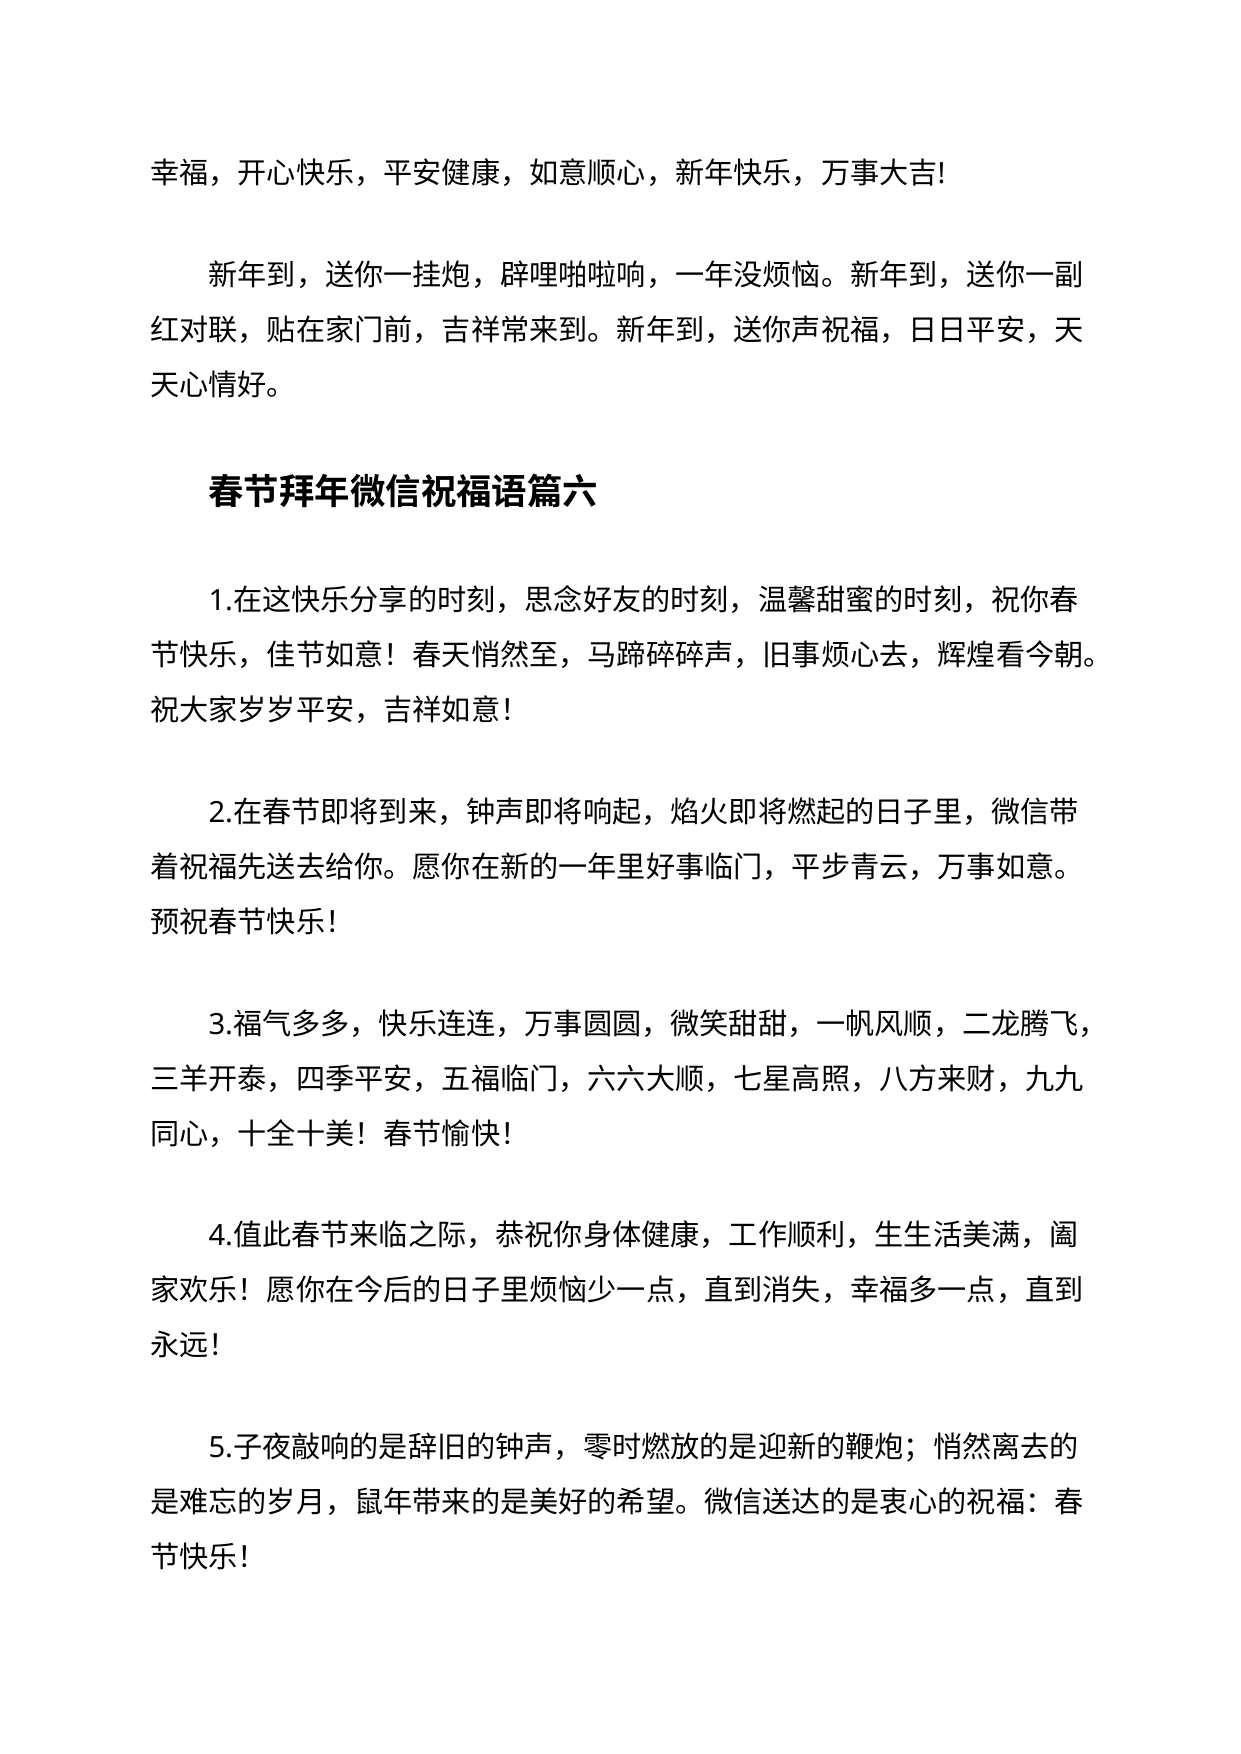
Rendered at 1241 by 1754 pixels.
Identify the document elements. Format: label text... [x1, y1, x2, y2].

text 4.值此春节来临之际，恭祝你身体健康，工作顺利，生生活美满，阖家欢乐！愿你在今后的日子里烦恼少一点，直到消失，幸福多一点，直到永远！ [150, 1212, 1090, 1364]
text 新年到，送你一挂炮，辟哩啪啦响，一年没烦恼。新年到，送你一副红对联，贴在家门前，吉祥常来到。新年到，送你声祝福，日日平安，天天心情好。 [150, 252, 1090, 404]
text 春节拜年微信祝福语篇六 [150, 463, 1090, 515]
text 3.福气多多，快乐连连，万事圆圆，微笑甜甜，一帆风顺，二龙腾飞，三羊开泰，四季平安，五福临门，六六大顺，七星高照，八方来财，九九同心，十全十美！春节愉快！ [150, 1000, 1090, 1152]
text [150, 150, 1090, 192]
text 1.在这快乐分享的时刻，思念好友的时刻，温馨甜蜜的时刻，祝你春节快乐，佳节如意！春天悄然至，马蹄碎碎声，旧事烦心去，辉煌看今朝。祝大家岁岁平安，吉祥如意！ [150, 577, 1090, 729]
text 2.在春节即将到来，钟声即将响起，焰火即将燃起的日子里，微信带着祝福先送去给你。愿你在新的一年里好事临门，平步青云，万事如意。预祝春节快乐！ [150, 789, 1090, 941]
text 5.子夜敲响的是辞旧的钟声，零时燃放的是迎新的鞭炮；悄然离去的是难忘的岁月，鼠年带来的是美好的希望。微信送达的是衷心的祝福：春节快乐！ [150, 1424, 1090, 1576]
